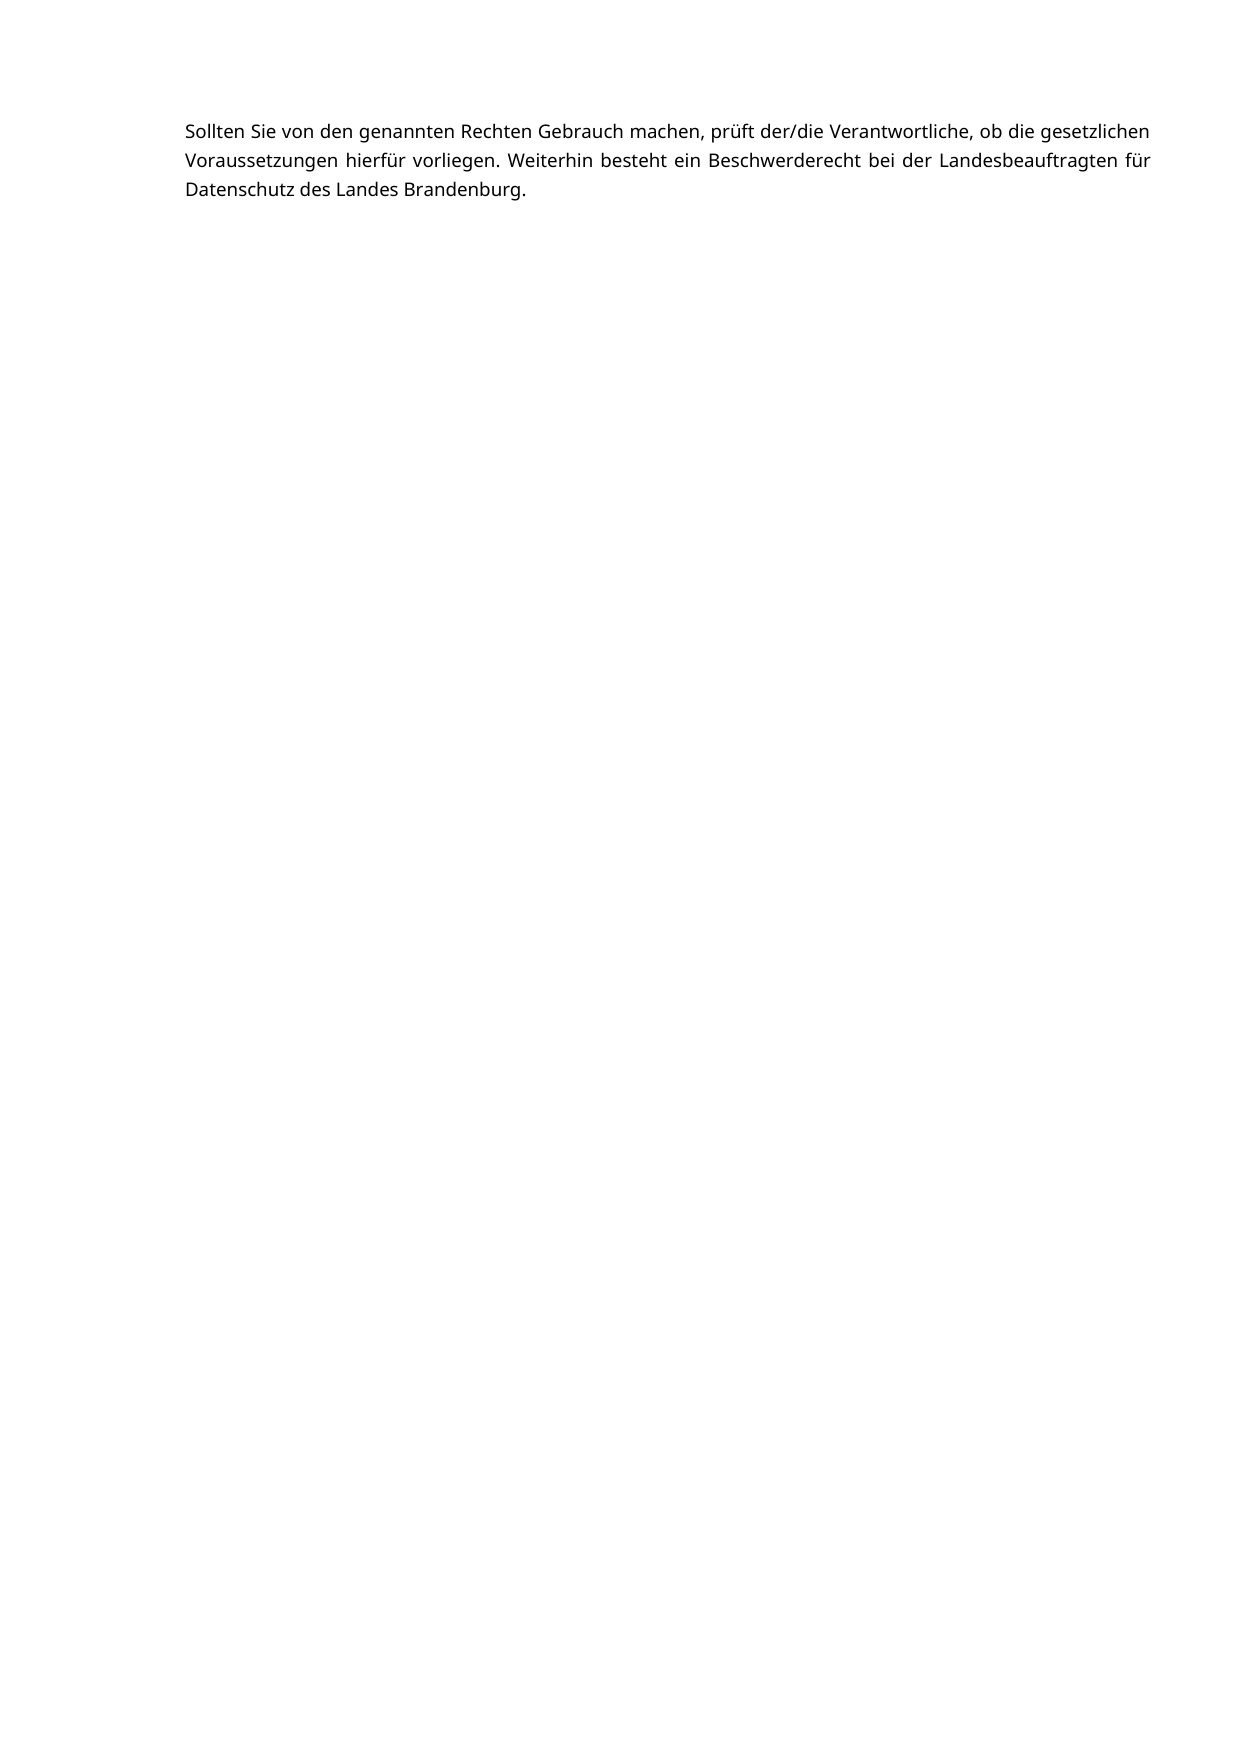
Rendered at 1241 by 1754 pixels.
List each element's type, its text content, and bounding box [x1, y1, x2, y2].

text Sollten Sie von den genannten Rechten Gebrauch machen, prüft der/die Verantwortliche, ob die gesetzlichen Voraussetzungen hierfür vorliegen. Weiterhin besteht ein Beschwerderecht bei der Landesbeauftragten für Datenschutz des Landes Brandenburg. [185, 173, 1152, 202]
